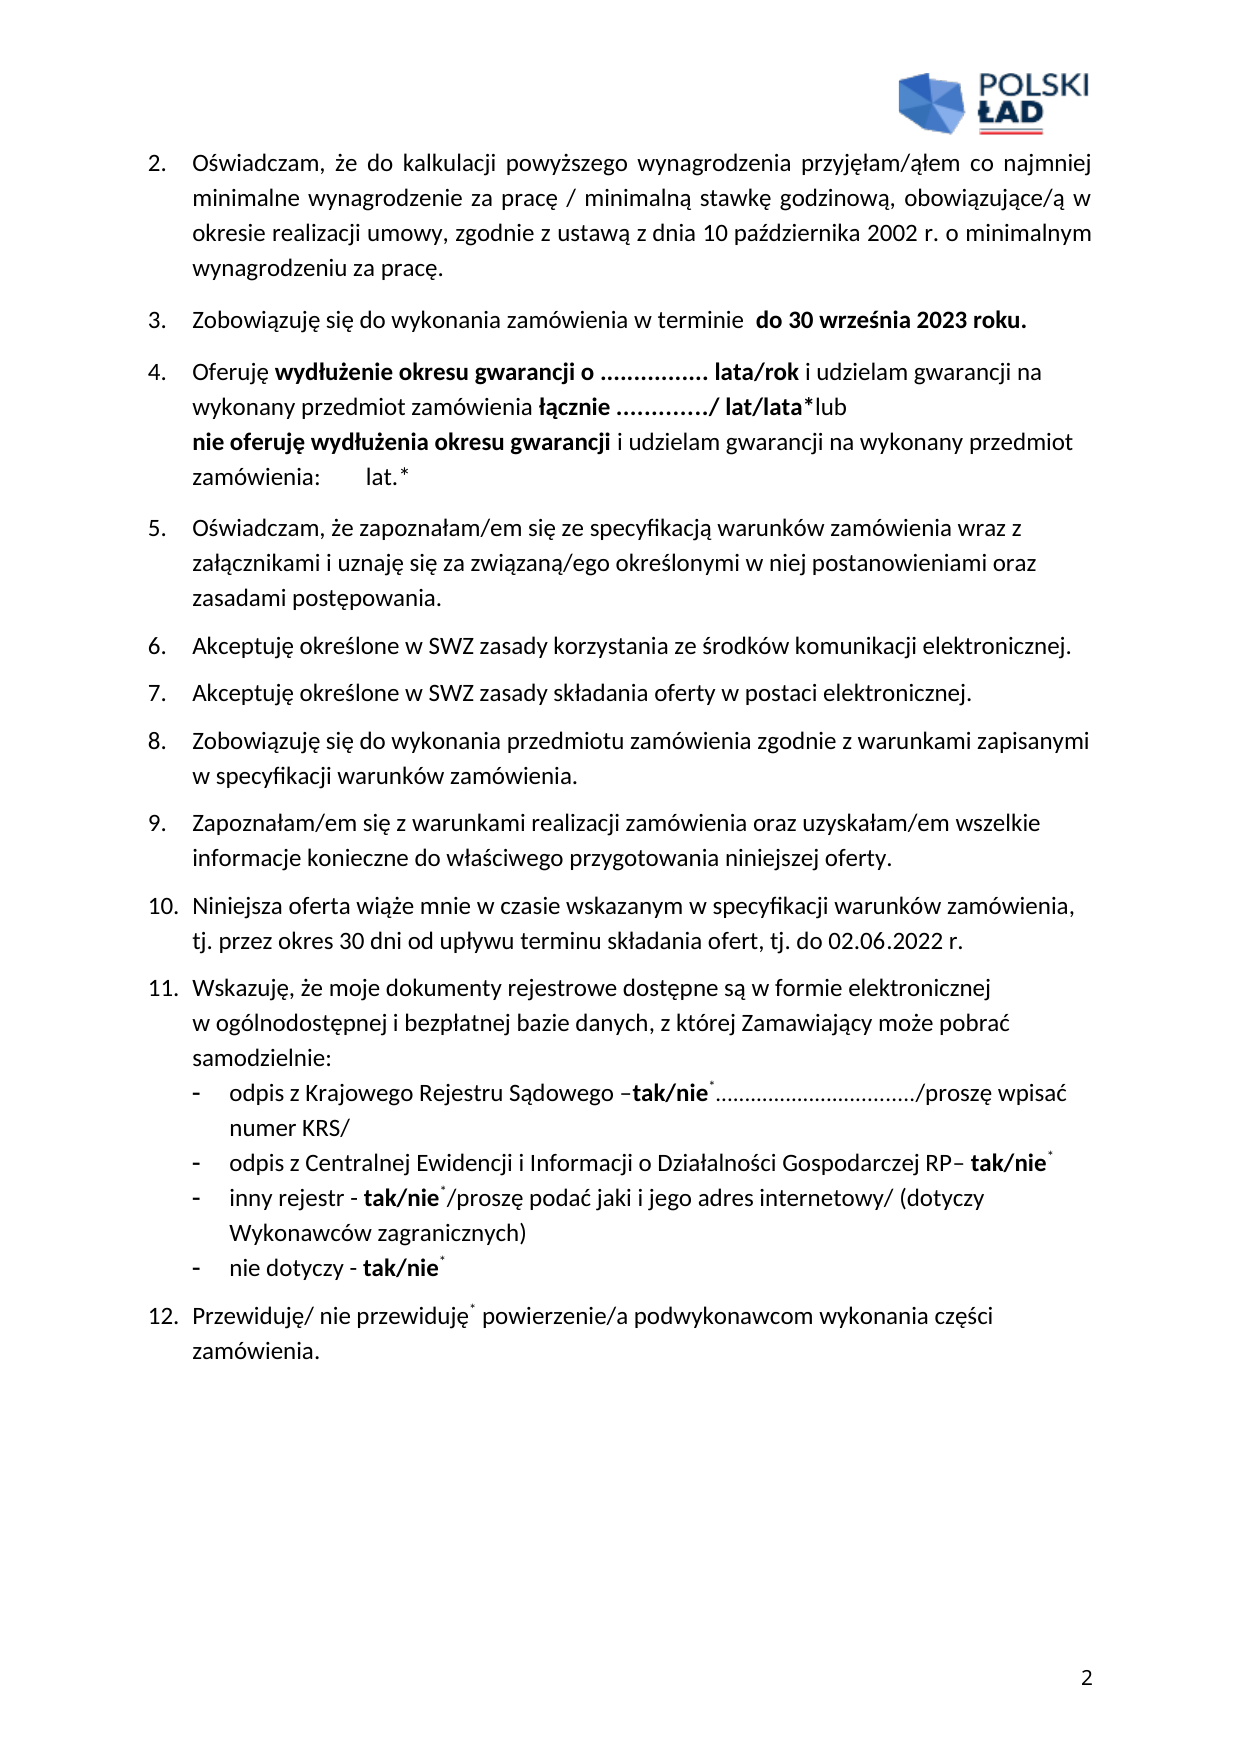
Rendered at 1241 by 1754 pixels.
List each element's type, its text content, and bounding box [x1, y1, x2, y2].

subtitle Akceptuję określone w SWZ zasady składania oferty w postaci elektronicznej. [148, 678, 1093, 708]
list odpis z Krajowego Rejestru Sądowego –tak/nie* /proszę wpisać numer KRS/ [192, 1078, 1093, 1143]
subtitle Oferuję wydłużenie okresu gwarancji o lata/rok i udzielam gwarancji na wykonany przedmiot zamówienia łącznie / lat/lata*lub nie oferuję wydłużenia okresu gwarancji i udzielam gwarancji na wykonany przedmiot zamówienia: lat.* [148, 356, 1093, 491]
list nie dotyczy - tak/nie* [192, 1253, 1093, 1283]
subtitle Akceptuję określone w SWZ zasady korzystania ze środków komunikacji elektronicznej. [148, 630, 1093, 661]
subtitle Oświadczam, że zapoznałam/em się ze specyfikacją warunków zamówienia wraz z załącznikami i uznaję się za związaną/ego określonymi w niej postanowieniami oraz zasadami postępowania. [148, 513, 1093, 613]
subtitle Wskazuję, że moje dokumenty rejestrowe dostępne są w formie elektronicznej w ogólnodostępnej i bezpłatnej bazie danych, z której Zamawiający może pobrać samodzielnie: [148, 973, 1093, 1073]
subtitle Niniejsza oferta wiąże mnie w czasie wskazanym w specyfikacji warunków zamówienia, tj. przez okres 30 dni od upływu terminu składania ofert, tj. do 02.06.2022 r. [148, 890, 1093, 956]
subtitle Zapoznałam/em się z warunkami realizacji zamówienia oraz uzyskałam/em wszelkie informacje konieczne do właściwego przygotowania niniejszej oferty. [148, 808, 1093, 873]
subtitle Zobowiązuję się do wykonania przedmiotu zamówienia zgodnie z warunkami zapisanymi w specyfikacji warunków zamówienia. [148, 725, 1093, 791]
picture [898, 73, 1093, 138]
subtitle Przewiduję/ nie przewiduję* powierzenie/a podwykonawcom wykonania części zamówienia. [148, 1300, 1093, 1366]
subtitle Oświadczam, że do kalkulacji powyższego wynagrodzenia przyjęłam/ąłem co najmniej minimalne wynagrodzenie za pracę / minimalną stawkę godzinową, obowiązujące/ą w okresie realizacji umowy, zgodnie z ustawą z dnia 10 października 2002 r. o minimalnym wynagrodzeniu za pracę. [148, 148, 1093, 283]
list inny rejestr - tak/nie*/proszę podać jaki i jego adres internetowy/ (dotyczy Wykonawców zagranicznych) [192, 1183, 1093, 1248]
subtitle Zobowiązuję się do wykonania zamówienia w terminie do 30 września 2023 roku. [148, 304, 1093, 335]
list odpis z Centralnej Ewidencji i Informacji o Działalności Gospodarczej RP– tak/nie* [192, 1148, 1093, 1178]
